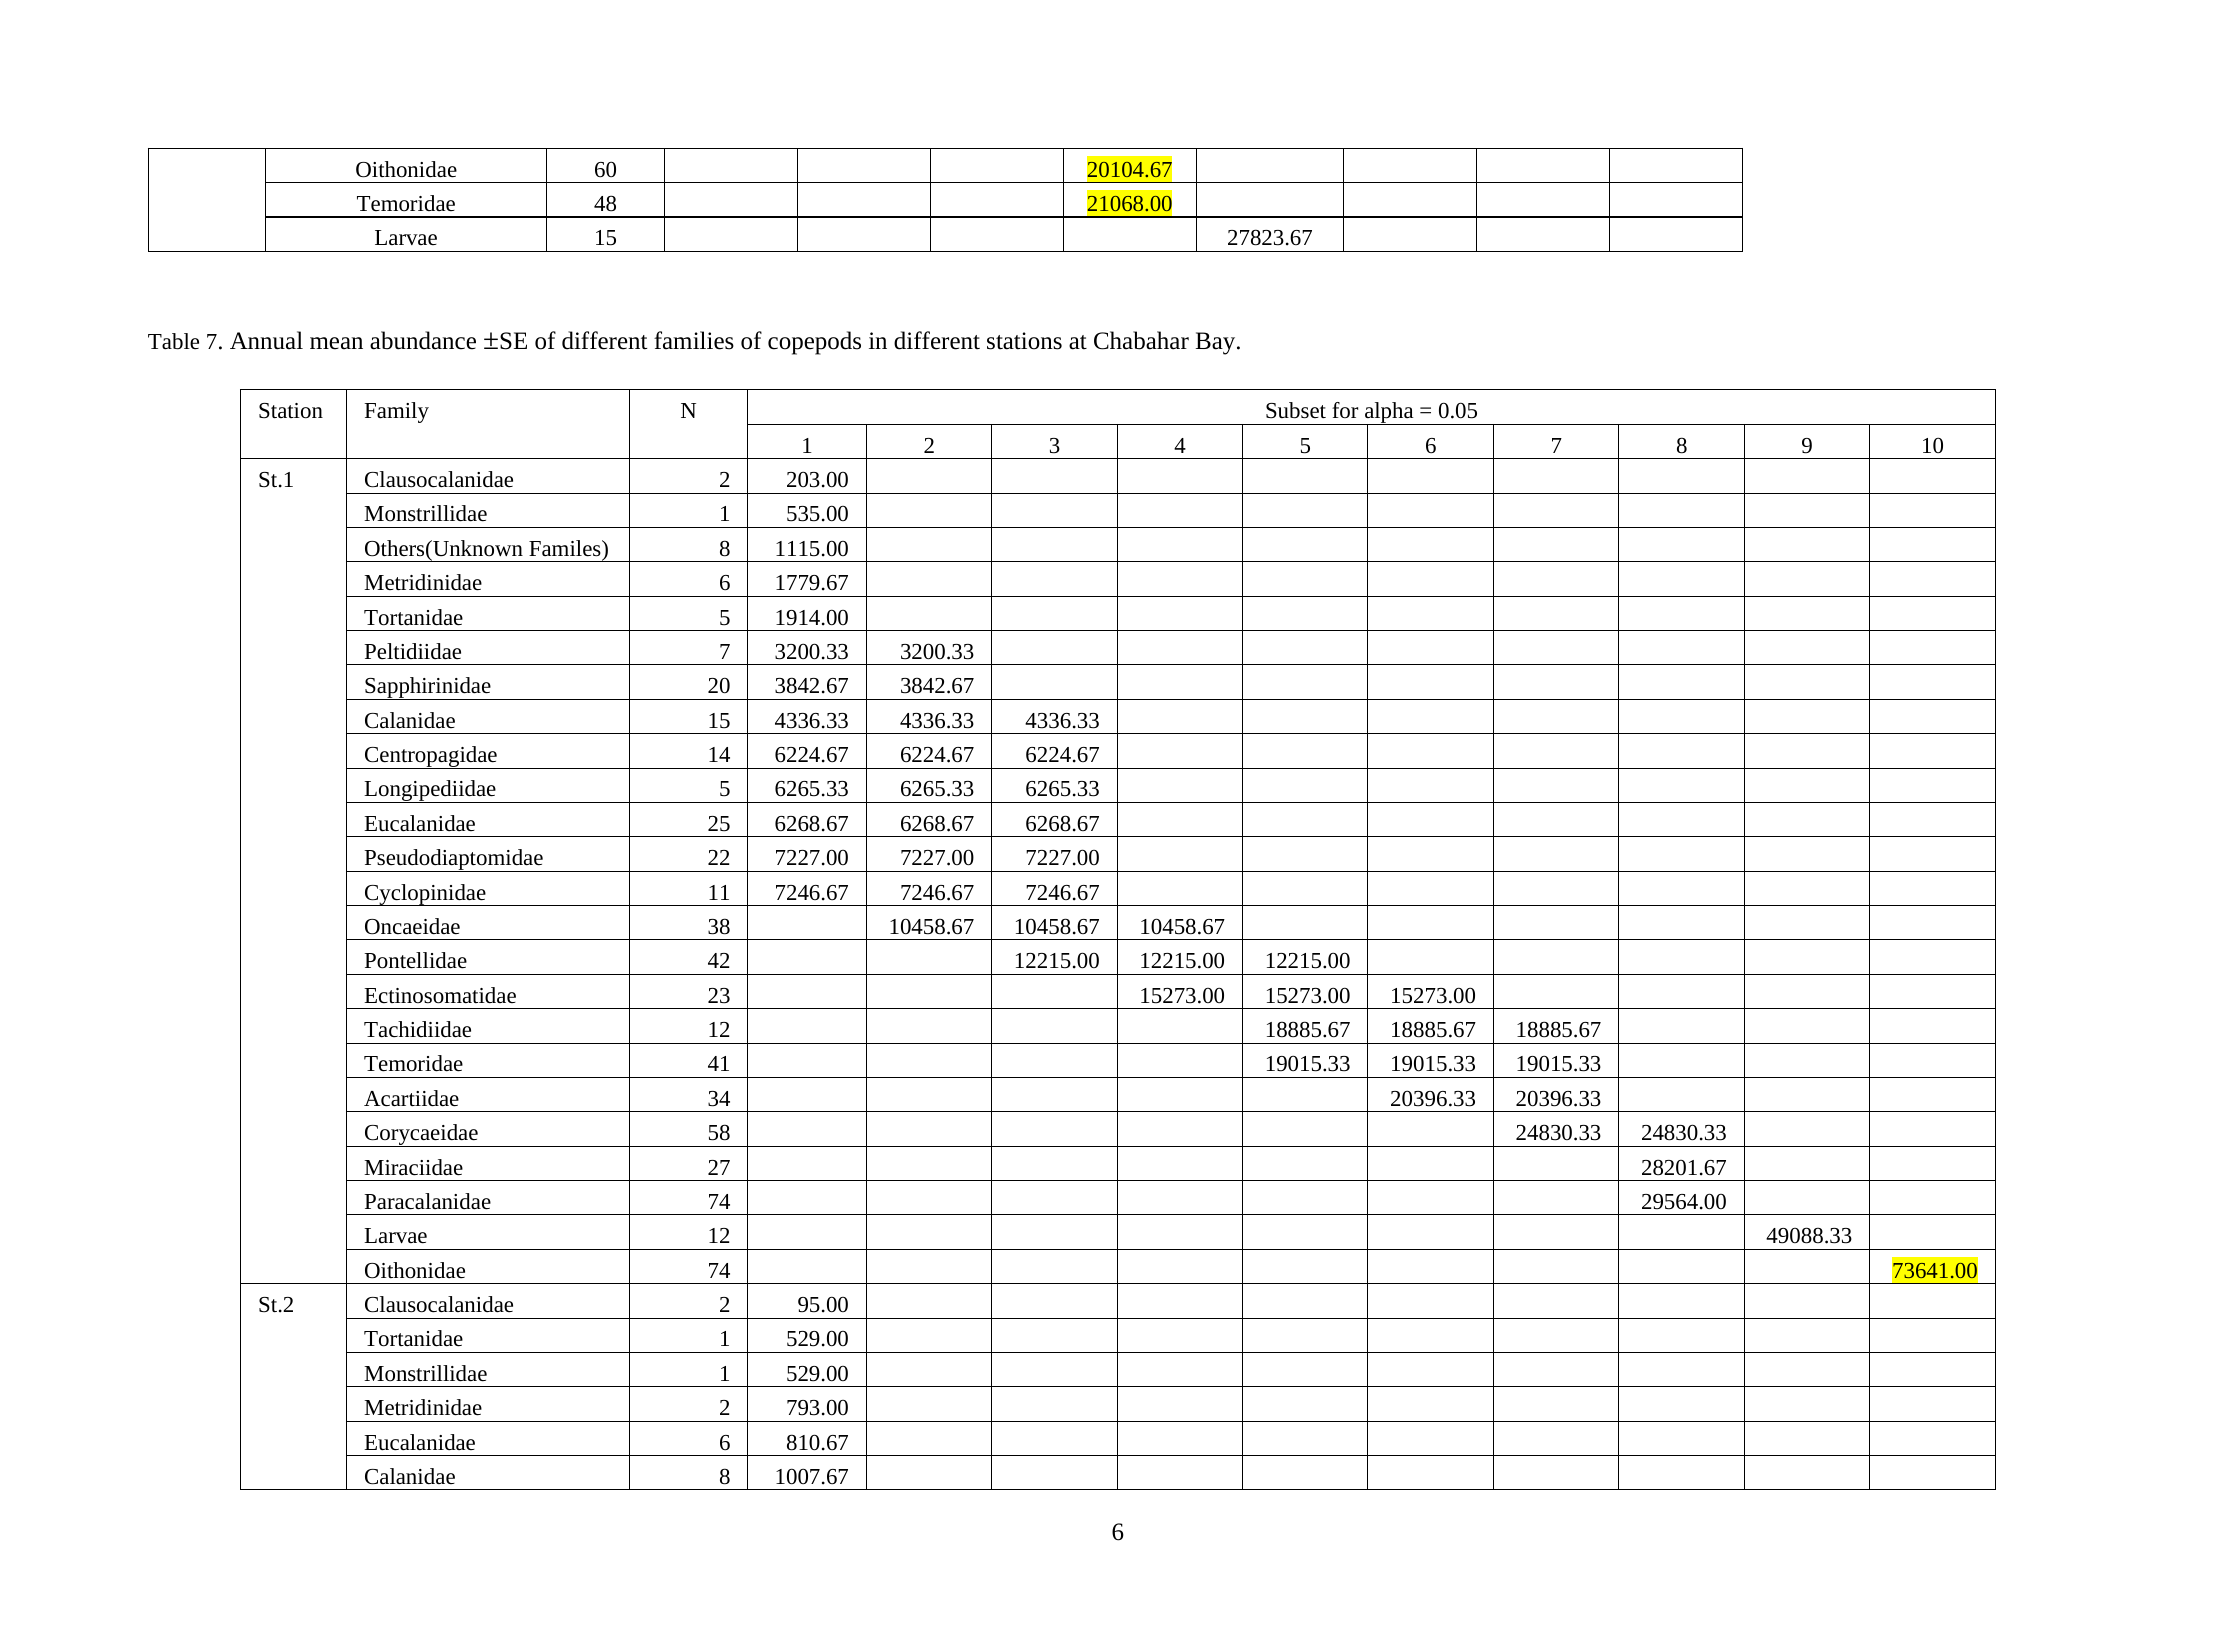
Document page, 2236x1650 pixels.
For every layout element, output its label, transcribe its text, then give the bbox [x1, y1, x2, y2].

table_cell 1 [630, 1353, 747, 1386]
table_cell [1243, 1078, 1367, 1111]
table_cell [1118, 872, 1242, 905]
table_cell [867, 1009, 991, 1042]
table_cell [1494, 1284, 1618, 1317]
table_cell [867, 1319, 991, 1352]
table_cell [1118, 1353, 1242, 1386]
table_cell [867, 1044, 991, 1077]
table_cell 6 [630, 1422, 747, 1455]
table_cell Corycaeidae [347, 1112, 629, 1146]
table_cell 3842.67 [867, 665, 991, 699]
table_cell [992, 562, 1117, 596]
table_cell Metridinidae [347, 562, 629, 596]
table_cell [1064, 218, 1196, 251]
table_cell [1870, 1456, 1995, 1489]
table_cell [1118, 1044, 1242, 1077]
table_cell [1243, 494, 1367, 527]
table_cell 29564.00 [1619, 1181, 1744, 1214]
table_cell [1494, 1181, 1618, 1214]
table_cell 23 [630, 975, 747, 1008]
table_cell [1619, 1284, 1744, 1317]
table_cell [1870, 1353, 1995, 1386]
table_cell 11 [630, 872, 747, 905]
table_cell [1745, 769, 1869, 802]
table_cell [1745, 665, 1869, 699]
table_cell 1115.00 [748, 528, 866, 561]
table_cell [1243, 1387, 1367, 1421]
table_cell 34 [630, 1078, 747, 1111]
table_cell [1118, 700, 1242, 733]
table_cell [867, 1284, 991, 1317]
table_cell 7246.67 [992, 872, 1117, 905]
table_cell [1745, 459, 1869, 492]
table_cell 793.00 [748, 1387, 866, 1421]
table_cell [748, 1009, 866, 1042]
table_cell [1610, 149, 1742, 182]
table_cell [1243, 597, 1367, 630]
table_cell Sapphirinidae [347, 665, 629, 699]
table_cell [1745, 1044, 1869, 1077]
table_cell [1243, 700, 1367, 733]
table_cell [1368, 700, 1493, 733]
table_cell [867, 494, 991, 527]
table_cell [1118, 562, 1242, 596]
table_cell [1870, 700, 1995, 733]
table_cell [798, 218, 930, 251]
table_cell [1344, 183, 1476, 216]
table_cell [992, 665, 1117, 699]
table_cell Eucalanidae [347, 803, 629, 836]
table_cell [1745, 528, 1869, 561]
table_cell Oncaeidae [347, 906, 629, 939]
table_cell 15273.00 [1118, 975, 1242, 1008]
table_cell 6 [630, 562, 747, 596]
table_cell 1007.67 [748, 1456, 866, 1489]
table_cell 38 [630, 906, 747, 939]
table_cell [1494, 940, 1618, 974]
table_cell [992, 1353, 1117, 1386]
table_cell [1745, 1353, 1869, 1386]
table_cell [1368, 1284, 1493, 1317]
table_cell 20104.67 [1064, 149, 1196, 182]
table_cell [1870, 1181, 1995, 1214]
table_cell 12 [630, 1215, 747, 1249]
table_cell [1368, 1147, 1493, 1180]
table_cell 12215.00 [1243, 940, 1367, 974]
table_cell 24830.33 [1619, 1112, 1744, 1146]
table_cell [1243, 459, 1367, 492]
table_cell [1870, 631, 1995, 664]
table_cell 24830.33 [1494, 1112, 1618, 1146]
table_cell 7 [1494, 425, 1618, 458]
table_cell [1368, 631, 1493, 664]
table_cell [1243, 1112, 1367, 1146]
table_cell 6268.67 [867, 803, 991, 836]
table_cell [1619, 940, 1744, 974]
table_cell 41 [630, 1044, 747, 1077]
table_cell 21068.00 [1064, 183, 1196, 216]
table_cell 6 [1368, 425, 1493, 458]
table_cell [867, 459, 991, 492]
table_cell [1494, 803, 1618, 836]
table_cell [1494, 1147, 1618, 1180]
table_cell [1619, 528, 1744, 561]
table_cell [1619, 906, 1744, 939]
table_cell [1368, 528, 1493, 561]
table_cell 12215.00 [992, 940, 1117, 974]
table_cell [1243, 631, 1367, 664]
table_cell [1368, 597, 1493, 630]
table_cell 535.00 [748, 494, 866, 527]
table_cell [748, 906, 866, 939]
table_cell [1243, 1456, 1367, 1489]
table_cell 15273.00 [1243, 975, 1367, 1008]
table_cell 6268.67 [748, 803, 866, 836]
table_cell [1368, 1319, 1493, 1352]
table_cell [1494, 528, 1618, 561]
table_cell Metridinidae [347, 1387, 629, 1421]
table_cell 73641.00 [1870, 1250, 1995, 1283]
table_cell Calanidae [347, 700, 629, 733]
table_cell [867, 597, 991, 630]
table_cell [1243, 528, 1367, 561]
table_cell [1118, 1215, 1242, 1249]
table_cell [1118, 1250, 1242, 1283]
table_cell [1243, 1284, 1367, 1317]
table_cell [1243, 1353, 1367, 1386]
table_cell [1619, 975, 1744, 1008]
table_cell [1368, 665, 1493, 699]
table_cell [1870, 1284, 1995, 1317]
table_cell [1494, 665, 1618, 699]
table_cell 529.00 [748, 1319, 866, 1352]
table_cell [1870, 872, 1995, 905]
table_cell [1243, 1181, 1367, 1214]
table_cell [1745, 1112, 1869, 1146]
table_cell [1870, 597, 1995, 630]
table_cell [867, 1250, 991, 1283]
table_cell 27823.67 [1197, 218, 1343, 251]
table_cell [1494, 1353, 1618, 1386]
table_cell [867, 1387, 991, 1421]
table_cell [1619, 665, 1744, 699]
table_cell [1870, 734, 1995, 767]
table_cell [1619, 562, 1744, 596]
table_cell Ectinosomatidae [347, 975, 629, 1008]
table_cell [992, 1078, 1117, 1111]
table_cell [798, 149, 930, 182]
table_cell 10 [1870, 425, 1995, 458]
table_cell [1243, 1147, 1367, 1180]
table_cell [1619, 803, 1744, 836]
table_cell 5 [630, 597, 747, 630]
table_cell 4336.33 [867, 700, 991, 733]
table_cell [665, 183, 797, 216]
table_cell [1118, 1009, 1242, 1042]
table_cell [1619, 769, 1744, 802]
table_cell [867, 562, 991, 596]
table_cell [1477, 183, 1609, 216]
table_cell [1494, 1250, 1618, 1283]
table_cell 20 [630, 665, 747, 699]
table_cell [748, 1112, 866, 1146]
table_cell [867, 1456, 991, 1489]
table_header N [630, 390, 747, 458]
table_cell [1870, 665, 1995, 699]
table_cell [1870, 906, 1995, 939]
table_cell [1745, 631, 1869, 664]
table_cell Calanidae [347, 1456, 629, 1489]
table_cell [1619, 1215, 1744, 1249]
table_cell 22 [630, 837, 747, 871]
table_cell [1745, 700, 1869, 733]
table_cell 8 [630, 1456, 747, 1489]
table_cell [1118, 1456, 1242, 1489]
table_cell [1619, 1353, 1744, 1386]
table_header Subset for alpha = 0.05 [748, 390, 1995, 424]
table_cell [1118, 734, 1242, 767]
table_cell 3200.33 [748, 631, 866, 664]
table_cell [1368, 769, 1493, 802]
table_cell 15 [630, 700, 747, 733]
table_cell 6224.67 [748, 734, 866, 767]
table_cell [1870, 562, 1995, 596]
table_header Station [241, 390, 346, 458]
table_cell [1619, 1456, 1744, 1489]
table_cell [931, 149, 1063, 182]
table_cell 6224.67 [992, 734, 1117, 767]
table_cell 12215.00 [1118, 940, 1242, 974]
table_cell Peltidiidae [347, 631, 629, 664]
table_cell 28201.67 [1619, 1147, 1744, 1180]
table_cell Tortanidae [347, 597, 629, 630]
table_cell [1118, 1422, 1242, 1455]
table_cell [1870, 1215, 1995, 1249]
table_cell [798, 183, 930, 216]
table_cell [1494, 459, 1618, 492]
table_cell [1368, 1112, 1493, 1146]
table_cell 48 [547, 183, 664, 216]
table_cell [1619, 1078, 1744, 1111]
table_cell [992, 1147, 1117, 1180]
table_cell Tachidiidae [347, 1009, 629, 1042]
table_cell [992, 631, 1117, 664]
table_cell [1494, 734, 1618, 767]
table_cell [1745, 1009, 1869, 1042]
table_cell [1870, 1009, 1995, 1042]
table_header Family [347, 390, 629, 458]
table_cell 15273.00 [1368, 975, 1493, 1008]
table_cell Acartiidae [347, 1078, 629, 1111]
table_cell [1477, 218, 1609, 251]
table_cell [1368, 872, 1493, 905]
table_cell Clausocalanidae [347, 1284, 629, 1317]
table_cell Pontellidae [347, 940, 629, 974]
table_cell 58 [630, 1112, 747, 1146]
table_cell [1494, 1422, 1618, 1455]
table_cell 10458.67 [1118, 906, 1242, 939]
table_cell 6265.33 [867, 769, 991, 802]
table_cell [1197, 183, 1343, 216]
table_cell 74 [630, 1250, 747, 1283]
table_cell [992, 1319, 1117, 1352]
table_cell [1870, 1044, 1995, 1077]
table_cell 6265.33 [992, 769, 1117, 802]
table_cell [1118, 1387, 1242, 1421]
table_cell Longipediidae [347, 769, 629, 802]
table_cell 74 [630, 1181, 747, 1214]
table_cell 2 [630, 1284, 747, 1317]
table_cell [867, 1353, 991, 1386]
table_cell 10458.67 [992, 906, 1117, 939]
table_cell [1118, 1112, 1242, 1146]
table_cell [1494, 1387, 1618, 1421]
table_cell [1619, 1422, 1744, 1455]
table_cell 9 [1745, 425, 1869, 458]
table_cell 3 [992, 425, 1117, 458]
table_cell Temoridae [266, 183, 546, 216]
table_cell [1494, 1215, 1618, 1249]
table_cell 49088.33 [1745, 1215, 1869, 1249]
table_cell [867, 1147, 991, 1180]
table_cell [992, 494, 1117, 527]
table_cell 60 [547, 149, 664, 182]
table_cell [1870, 494, 1995, 527]
table_cell 7246.67 [867, 872, 991, 905]
table_cell [992, 1215, 1117, 1249]
table_cell 2 [630, 1387, 747, 1421]
table_cell 7246.67 [748, 872, 866, 905]
table_cell [867, 1422, 991, 1455]
table_cell [1243, 562, 1367, 596]
table_cell 2 [630, 459, 747, 492]
table_cell Oithonidae [266, 149, 546, 182]
table_cell [992, 1250, 1117, 1283]
table_cell [1619, 1250, 1744, 1283]
table_cell [1368, 734, 1493, 767]
table_cell [1368, 837, 1493, 871]
table_cell [1619, 734, 1744, 767]
table_cell [1494, 906, 1618, 939]
table_cell 18885.67 [1494, 1009, 1618, 1042]
table_cell [1118, 1319, 1242, 1352]
table_cell [1118, 1181, 1242, 1214]
table_cell [1870, 975, 1995, 1008]
table_cell [1745, 975, 1869, 1008]
table_cell [1870, 1387, 1995, 1421]
table_cell [992, 1456, 1117, 1489]
table_cell [1870, 528, 1995, 561]
table_cell [867, 975, 991, 1008]
table_cell [1494, 837, 1618, 871]
table_cell [1344, 218, 1476, 251]
table_cell [1745, 872, 1869, 905]
table_cell [1745, 1422, 1869, 1455]
table_cell [992, 459, 1117, 492]
table_cell 7 [630, 631, 747, 664]
table_cell [1619, 837, 1744, 871]
table_cell 95.00 [748, 1284, 866, 1317]
table_cell [1368, 1353, 1493, 1386]
table_cell Cyclopinidae [347, 872, 629, 905]
table_cell 42 [630, 940, 747, 974]
table_cell [1745, 1387, 1869, 1421]
table_cell 810.67 [748, 1422, 866, 1455]
table_cell [1368, 1181, 1493, 1214]
table_cell 8 [1619, 425, 1744, 458]
table_cell [1619, 1009, 1744, 1042]
table_cell [1619, 1387, 1744, 1421]
table_cell [748, 940, 866, 974]
table_cell Larvae [347, 1215, 629, 1249]
table_cell [1870, 837, 1995, 871]
table_cell 18885.67 [1243, 1009, 1367, 1042]
table_cell [1870, 803, 1995, 836]
table_cell St.1 [241, 459, 346, 1283]
table_cell 3200.33 [867, 631, 991, 664]
table_cell Others(Unknown Familes) [347, 528, 629, 561]
table_cell 25 [630, 803, 747, 836]
table_cell [867, 1181, 991, 1214]
table_cell [1368, 562, 1493, 596]
table_cell [1243, 803, 1367, 836]
table_cell [1118, 1284, 1242, 1317]
table_cell 20396.33 [1368, 1078, 1493, 1111]
table_cell 19015.33 [1368, 1044, 1493, 1077]
table_cell [1118, 665, 1242, 699]
table_cell [931, 183, 1063, 216]
table_cell [1745, 1147, 1869, 1180]
table_cell [1870, 1422, 1995, 1455]
table_cell 4336.33 [992, 700, 1117, 733]
table_cell [1118, 459, 1242, 492]
table_cell [1745, 803, 1869, 836]
table_cell [1745, 1284, 1869, 1317]
table_cell [748, 1215, 866, 1249]
table_cell 10458.67 [867, 906, 991, 939]
table_cell 19015.33 [1494, 1044, 1618, 1077]
table_cell [1368, 494, 1493, 527]
table_cell [1368, 1456, 1493, 1489]
table_cell [1745, 1456, 1869, 1489]
table_cell [1745, 940, 1869, 974]
table_cell Paracalanidae [347, 1181, 629, 1214]
table_cell [1870, 1147, 1995, 1180]
table_cell [931, 218, 1063, 251]
table_cell Miraciidae [347, 1147, 629, 1180]
table_cell [1118, 631, 1242, 664]
table_cell [867, 1112, 991, 1146]
table_cell 4 [1118, 425, 1242, 458]
table_cell [992, 1387, 1117, 1421]
table_cell 14 [630, 734, 747, 767]
table_cell [1243, 837, 1367, 871]
table_cell [1368, 906, 1493, 939]
table_cell [1368, 1387, 1493, 1421]
table_cell [1118, 528, 1242, 561]
table_cell [1619, 700, 1744, 733]
table_cell Larvae [266, 218, 546, 251]
table_cell 1 [630, 494, 747, 527]
table_cell [665, 149, 797, 182]
table_cell [992, 1181, 1117, 1214]
table_cell [1745, 1181, 1869, 1214]
table_cell [1610, 183, 1742, 216]
table_cell [1494, 597, 1618, 630]
table_cell 1914.00 [748, 597, 866, 630]
table_cell [1494, 700, 1618, 733]
table_cell [1118, 597, 1242, 630]
table_cell 6265.33 [748, 769, 866, 802]
table_cell 1 [748, 425, 866, 458]
table_cell Centropagidae [347, 734, 629, 767]
table_cell [1619, 1319, 1744, 1352]
table_cell 15 [547, 218, 664, 251]
table_cell [1745, 837, 1869, 871]
table_cell [1344, 149, 1476, 182]
table_cell Monstrillidae [347, 494, 629, 527]
table_cell Clausocalanidae [347, 459, 629, 492]
table_cell [1197, 149, 1343, 182]
table_cell [748, 1147, 866, 1180]
table_cell [1243, 665, 1367, 699]
table_cell [1870, 1112, 1995, 1146]
table_cell [1619, 631, 1744, 664]
table_cell 12 [630, 1009, 747, 1042]
table_cell [1494, 1319, 1618, 1352]
table_cell St.2 [241, 1284, 346, 1489]
table_cell [1243, 906, 1367, 939]
table_cell [1368, 1422, 1493, 1455]
table_cell 203.00 [748, 459, 866, 492]
table_cell [992, 1044, 1117, 1077]
table_cell [867, 940, 991, 974]
table_cell [1494, 872, 1618, 905]
table_cell [1619, 597, 1744, 630]
table_cell [992, 1112, 1117, 1146]
table_cell [1870, 940, 1995, 974]
table_cell [1118, 494, 1242, 527]
table_cell [1243, 872, 1367, 905]
table_cell [1494, 494, 1618, 527]
table_cell [867, 528, 991, 561]
table_cell [1368, 459, 1493, 492]
table_cell [1870, 769, 1995, 802]
table_cell [1118, 769, 1242, 802]
table_cell [867, 1215, 991, 1249]
table_cell [1118, 837, 1242, 871]
table_cell [1745, 597, 1869, 630]
table_cell Monstrillidae [347, 1353, 629, 1386]
table_cell [992, 597, 1117, 630]
table_cell Pseudodiaptomidae [347, 837, 629, 871]
table_cell [1118, 1147, 1242, 1180]
table_cell [1494, 562, 1618, 596]
table_cell [992, 1009, 1117, 1042]
table_cell [1619, 872, 1744, 905]
table_cell [1870, 1319, 1995, 1352]
table_cell [748, 1181, 866, 1214]
table_cell [1243, 1319, 1367, 1352]
table_cell [748, 1078, 866, 1111]
table_cell [1745, 1250, 1869, 1283]
table_cell [1619, 494, 1744, 527]
table_cell [1477, 149, 1609, 182]
table_cell 4336.33 [748, 700, 866, 733]
table_cell 8 [630, 528, 747, 561]
table_cell [1610, 218, 1742, 251]
table_cell 5 [1243, 425, 1367, 458]
table_cell [1243, 769, 1367, 802]
table_cell [1619, 459, 1744, 492]
table_cell [1870, 1078, 1995, 1111]
text Table 7. Annual mean abundance ±SE of different families of copepods in different stations at Chabahar Bay. [148, 322, 2088, 356]
table_cell Oithonidae [347, 1250, 629, 1283]
table_cell [1243, 1250, 1367, 1283]
table_cell [1118, 803, 1242, 836]
table_cell [1494, 631, 1618, 664]
table_cell [1494, 1456, 1618, 1489]
table_cell [1745, 734, 1869, 767]
table_cell Tortanidae [347, 1319, 629, 1352]
table_cell [1368, 1215, 1493, 1249]
table_cell 529.00 [748, 1353, 866, 1386]
table_cell 20396.33 [1494, 1078, 1618, 1111]
table_cell [1619, 1044, 1744, 1077]
table_cell Eucalanidae [347, 1422, 629, 1455]
table_cell [1243, 734, 1367, 767]
table_cell [1745, 1319, 1869, 1352]
table_cell [748, 1044, 866, 1077]
table_cell [665, 218, 797, 251]
table_cell 3842.67 [748, 665, 866, 699]
table_cell 18885.67 [1368, 1009, 1493, 1042]
table_cell Temoridae [347, 1044, 629, 1077]
table_cell [1745, 1078, 1869, 1111]
table_cell [1243, 1215, 1367, 1249]
table_cell [1494, 975, 1618, 1008]
table_cell 1779.67 [748, 562, 866, 596]
table_cell [1368, 940, 1493, 974]
table_cell [1494, 769, 1618, 802]
table_cell [1745, 906, 1869, 939]
table_cell 7227.00 [748, 837, 866, 871]
table_cell [1745, 562, 1869, 596]
table_cell [1368, 803, 1493, 836]
table_cell 1 [630, 1319, 747, 1352]
table_cell [867, 1078, 991, 1111]
table_cell 2 [867, 425, 991, 458]
table_cell [992, 1284, 1117, 1317]
table_cell 19015.33 [1243, 1044, 1367, 1077]
table_cell 27 [630, 1147, 747, 1180]
table_cell 6268.67 [992, 803, 1117, 836]
table_cell 6224.67 [867, 734, 991, 767]
table_cell 5 [630, 769, 747, 802]
table_cell [992, 975, 1117, 1008]
table_cell 7227.00 [867, 837, 991, 871]
table_cell [1118, 1078, 1242, 1111]
table_cell [1368, 1250, 1493, 1283]
table_cell [992, 1422, 1117, 1455]
table_cell [1870, 459, 1995, 492]
table_cell [748, 975, 866, 1008]
table_cell [748, 1250, 866, 1283]
table_cell 7227.00 [992, 837, 1117, 871]
table_cell [992, 528, 1117, 561]
table_cell [1243, 1422, 1367, 1455]
table_cell [1745, 494, 1869, 527]
